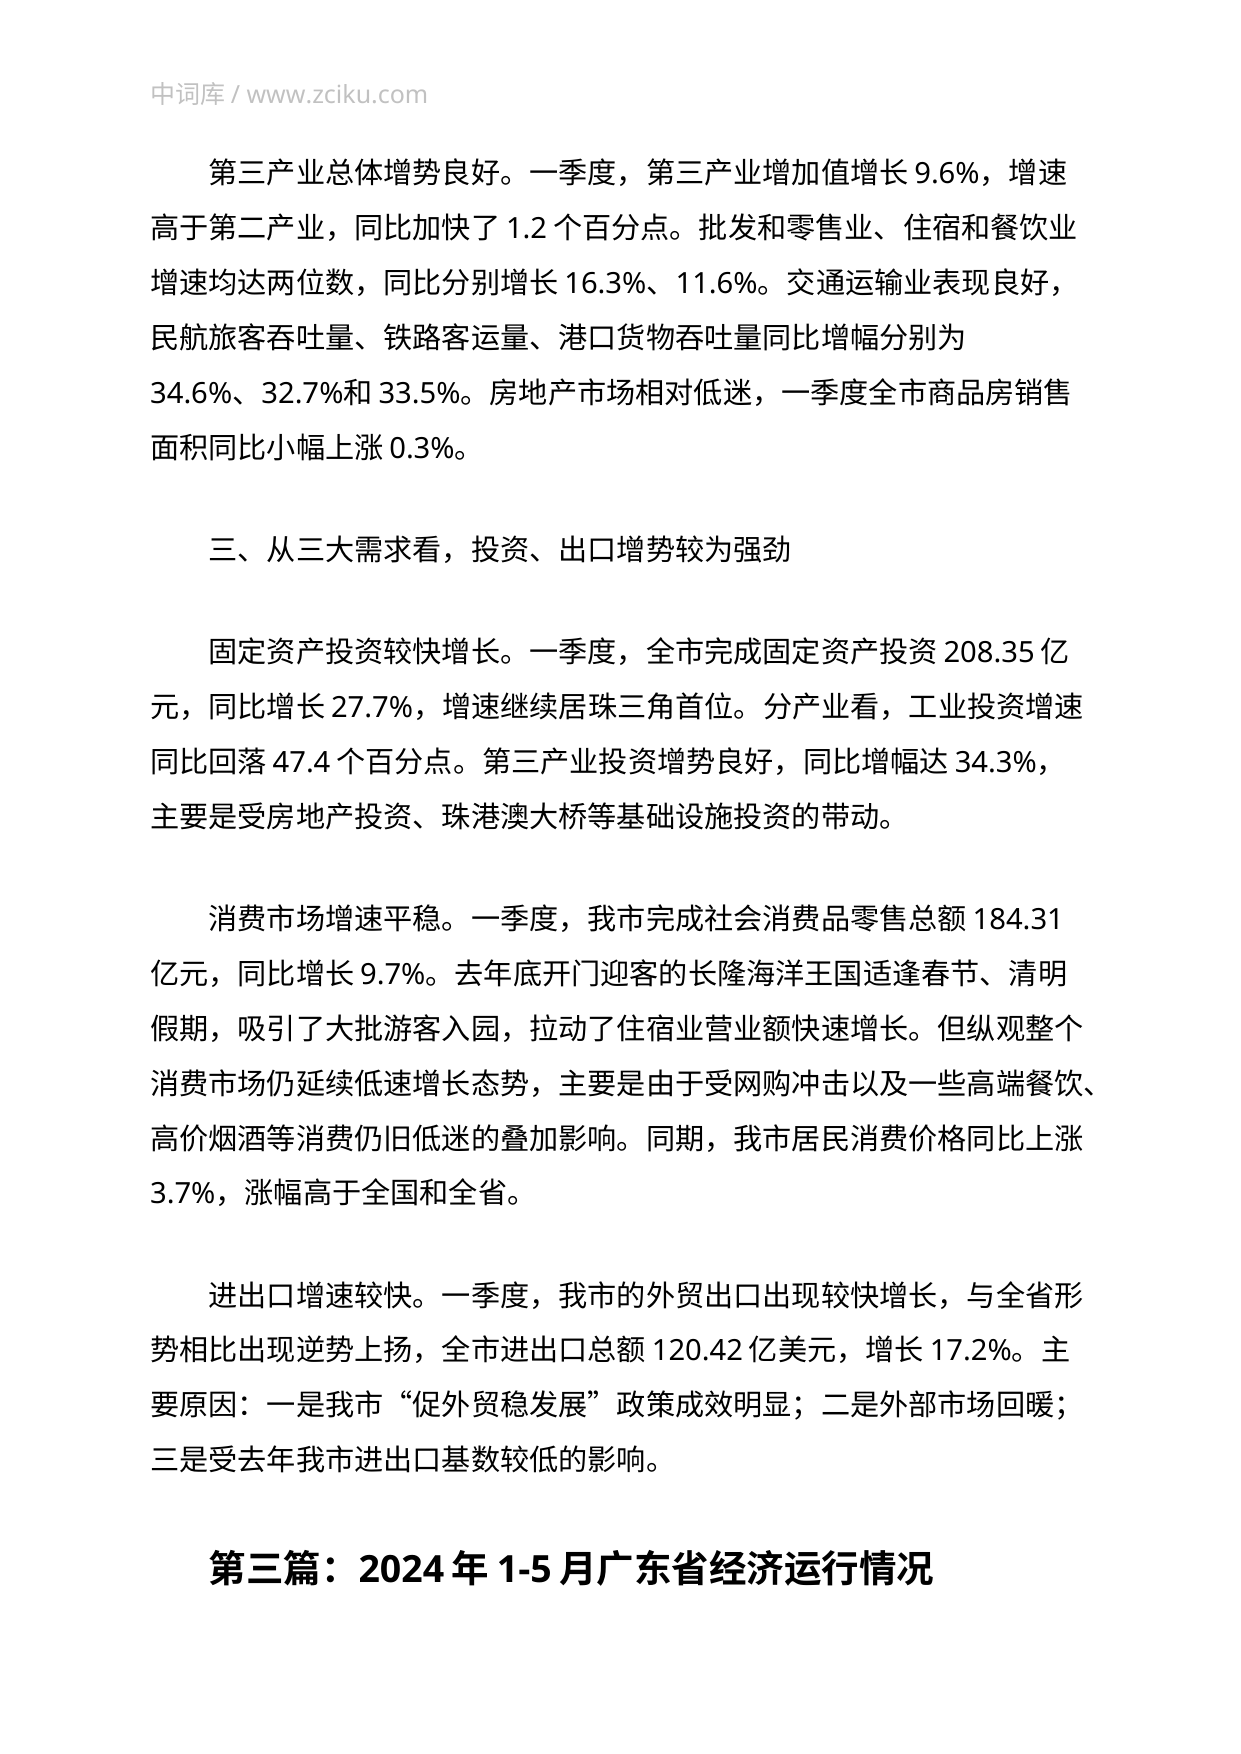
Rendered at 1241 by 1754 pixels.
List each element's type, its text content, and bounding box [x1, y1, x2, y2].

text 三、从三大需求看，投资、出口增势较为强劲 [150, 527, 1090, 569]
text 第三篇：2024年1-5月广东省经济运行情况 [150, 1539, 1090, 1593]
text 第三产业总体增势良好。一季度，第三产业增加值增长9.6%，增速高于第二产业，同比加快了1.2个百分点。批发和零售业、住宿和餐饮业增速均达两位数，同比分别增长16.3%、11.6%。交通运输业表现良好，民航旅客吞吐量、铁路客运量、港口货物吞吐量同比增幅分别为34.6%、32.7%和33.5%。房地产市场相对低迷，一季度全市商品房销售面积同比小幅上涨0.3%。 [150, 150, 1090, 467]
text 消费市场增速平稳。一季度，我市完成社会消费品零售总额184.31亿元，同比增长9.7%。去年底开门迎客的长隆海洋王国适逢春节、清明假期，吸引了大批游客入园，拉动了住宿业营业额快速增长。但纵观整个消费市场仍延续低速增长态势，主要是由于受网购冲击以及一些高端餐饮、高价烟酒等消费仍旧低迷的叠加影响。同期，我市居民消费价格同比上涨3.7%，涨幅高于全国和全省。 [150, 895, 1090, 1212]
text 固定资产投资较快增长。一季度，全市完成固定资产投资208.35亿元，同比增长27.7%，增速继续居珠三角首位。分产业看，工业投资增速同比回落47.4个百分点。第三产业投资增势良好，同比增幅达34.3%，主要是受房地产投资、珠港澳大桥等基础设施投资的带动。 [150, 629, 1090, 836]
text 进出口增速较快。一季度，我市的外贸出口出现较快增长，与全省形势相比出现逆势上扬，全市进出口总额120.42亿美元，增长17.2%。主要原因：一是我市“促外贸稳发展”政策成效明显；二是外部市场回暖；三是受去年我市进出口基数较低的影响。 [150, 1272, 1090, 1479]
